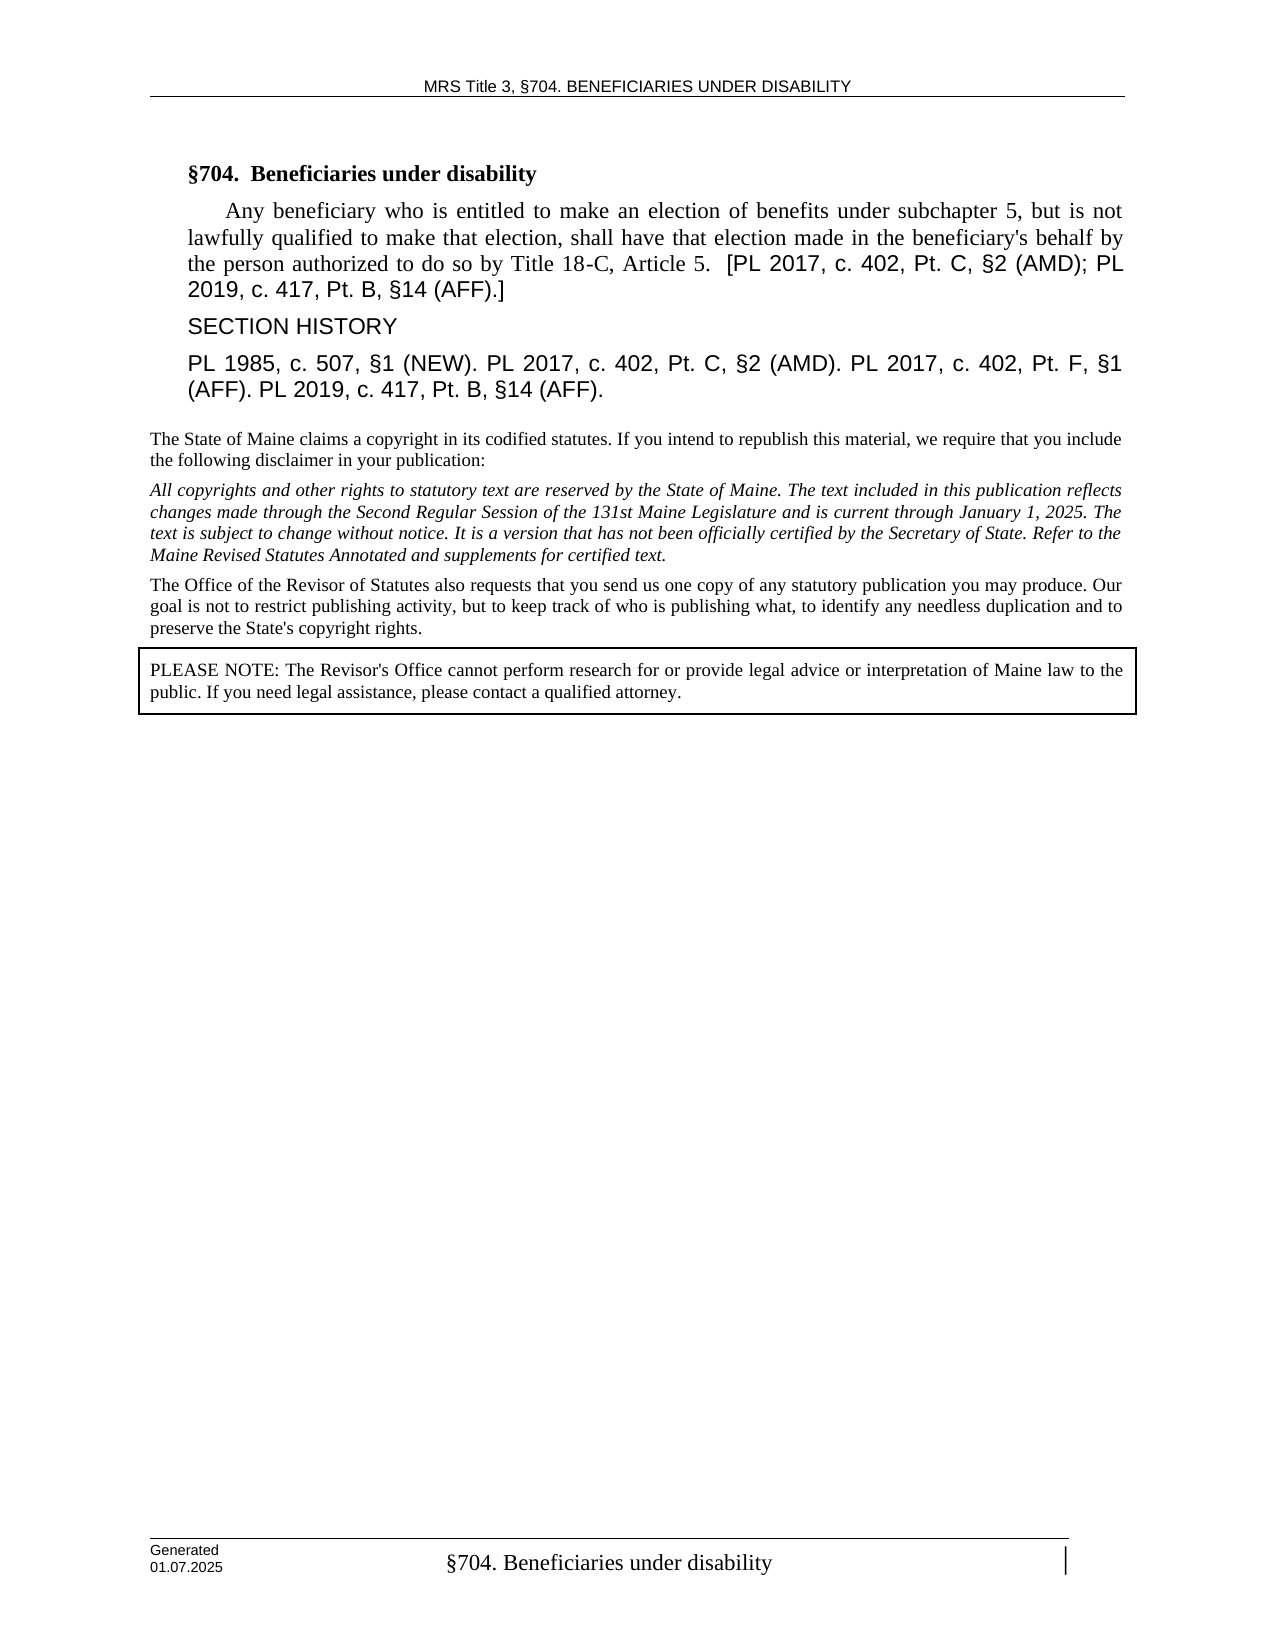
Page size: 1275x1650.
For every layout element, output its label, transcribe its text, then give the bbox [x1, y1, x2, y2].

text SECTION HISTORY [187, 313, 1125, 339]
text §704. Beneficiaries under disability [187, 160, 1125, 187]
text All copyrights and other rights to statutory text are reserved by the State of Maine. The text included in this publication reflects changes made through the Second Regular Session of the 131st Maine Legislature and is current through January 1, 2025 . The text is subject to change without notice. It is a version that has not been officially certified by the Secretary of State. Refer to the Maine Revised Statutes Annotated and supplements for certified text. [150, 479, 1125, 565]
text PL 1985, c. 507, §1 (NEW). PL 2017, c. 402, Pt. C, §2 (AMD). PL 2017, c. 402, Pt. F, §1 (AFF). PL 2019, c. 417, Pt. B, §14 (AFF). [187, 350, 1125, 403]
text Any beneficiary who is entitled to make an election of benefits under subchapter 5, but is not lawfully qualified to make that election, shall have that election made in the beneficiary's behalf by the person authorized to do so by Title 18‑C, Article 5. [PL 2017, c. 402, Pt. C, §2 (AMD); PL 2019, c. 417, Pt. B, §14 (AFF).] [187, 197, 1125, 303]
text PLEASE NOTE: The Revisor's Office cannot perform research for or provide legal advice or interpretation of Maine law to the public. If you need legal assistance, please contact a qualified attorney. [140, 649, 1135, 713]
text The State of Maine claims a copyright in its codified statutes. If you intend to republish this material, we require that you include the following disclaimer in your publication: [150, 428, 1125, 471]
text The Office of the Revisor of Statutes also requests that you send us one copy of any statutory publication you may produce. Our goal is not to restrict publishing activity, but to keep track of who is publishing what, to identify any needless duplication and to preserve the State's copyright rights. [150, 574, 1125, 638]
